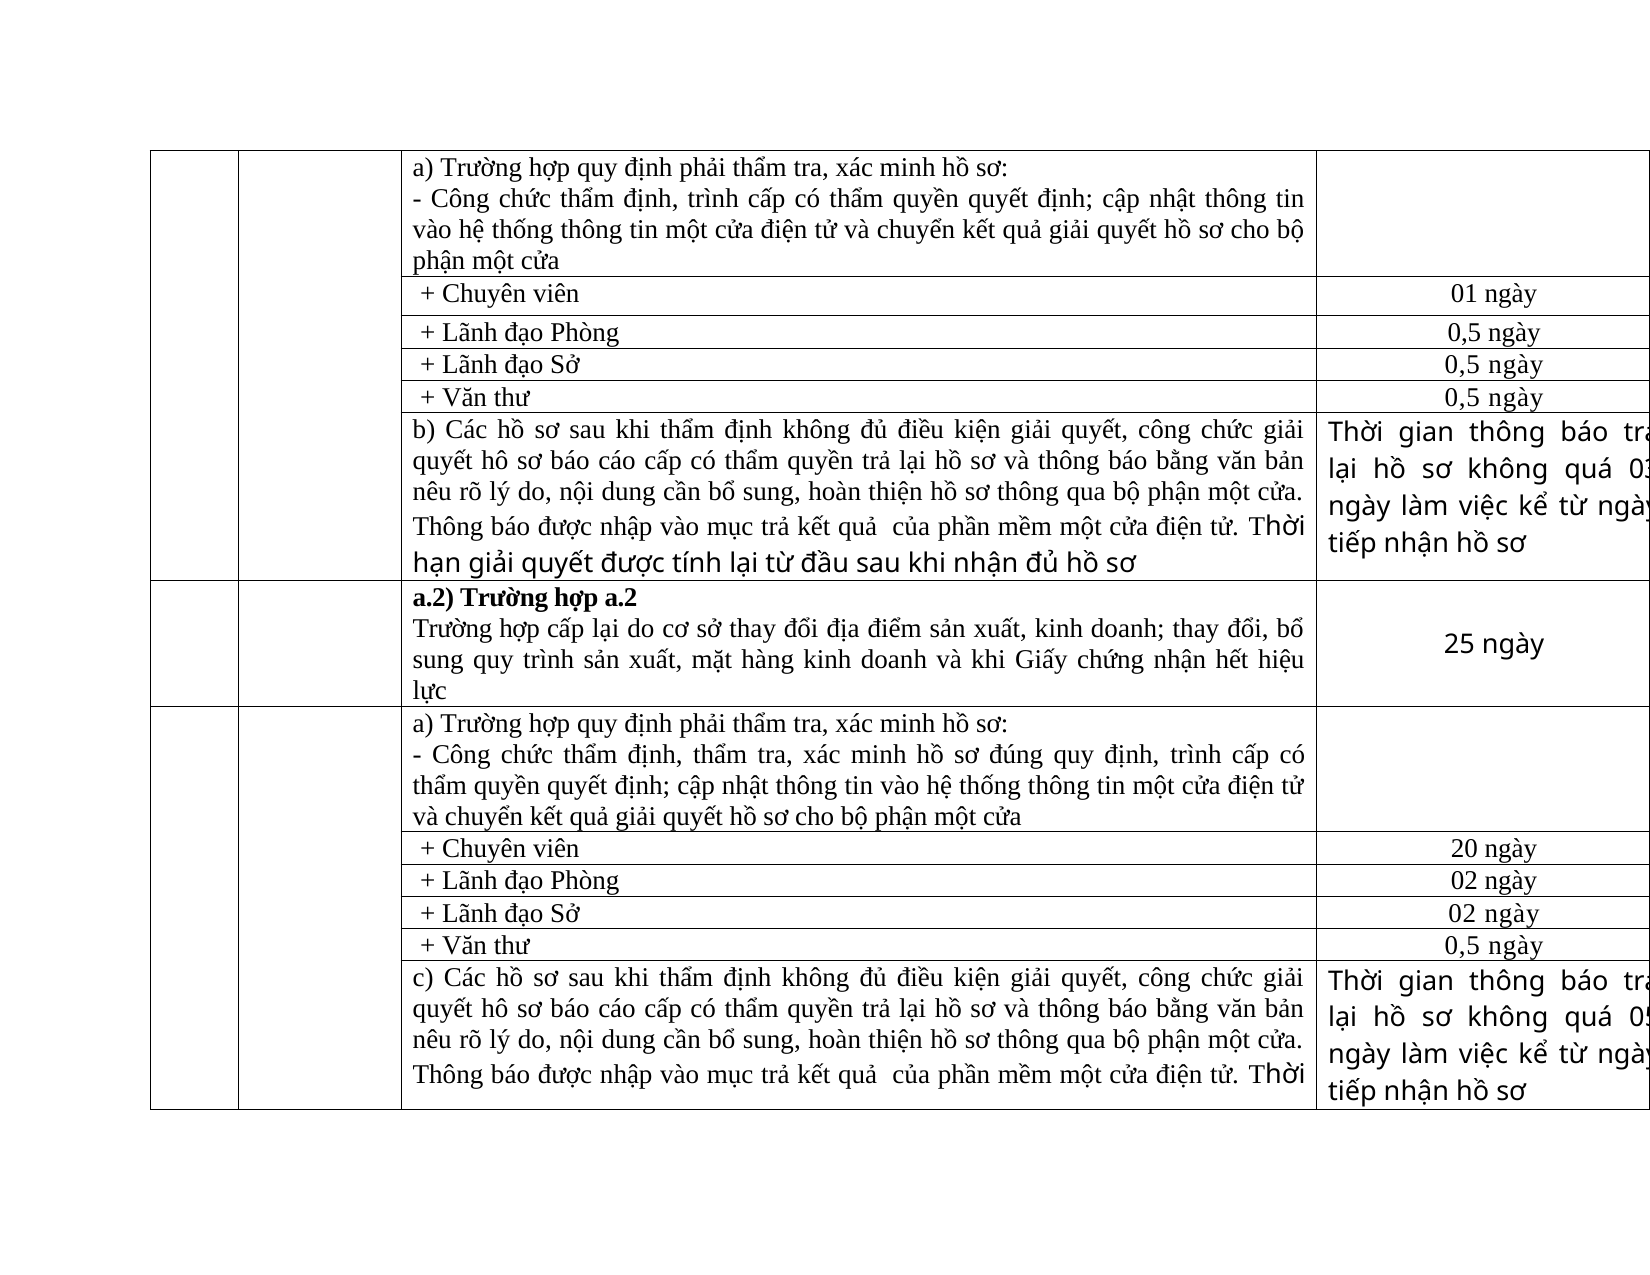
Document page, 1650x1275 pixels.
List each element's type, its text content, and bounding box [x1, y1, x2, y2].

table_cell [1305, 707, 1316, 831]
table_cell [1317, 707, 1649, 831]
table_cell [239, 581, 401, 706]
table_cell [151, 581, 238, 706]
table_cell 0,5 ngày [1317, 349, 1649, 379]
table_cell [1317, 151, 1649, 276]
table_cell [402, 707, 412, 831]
table_cell + Chuyên viên [402, 277, 1316, 315]
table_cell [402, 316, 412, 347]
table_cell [1317, 961, 1649, 1108]
table_cell [239, 707, 401, 1108]
table_cell Thời gian thông báo trả lại hồ sơ không quá 03 ngày làm việc kể từ ngày tiếp nhận hồ sơ [1317, 413, 1649, 580]
table_cell b) Các hồ sơ sau khi thẩm định không đủ điều kiện giải quyết, công chức giải quyết hô sơ báo cáo cấp có thẩm quyền trả lại hồ sơ và thông báo bằng văn bản nêu rõ lý do, nội dung cần bổ sung, hoàn thiện hồ sơ thông qua bộ phận một cửa. Thông báo được nhập vào mục trả kết quả của phần mềm một cửa điện tử. Thời hạn giải quyết được tính lại từ đầu sau khi nhận đủ hồ sơ [402, 413, 1316, 580]
table_cell 02 ngày [1317, 897, 1649, 928]
table_cell 20 ngày [1317, 832, 1649, 863]
table_cell 0,5 ngày [1317, 929, 1649, 960]
table_cell 0,5 ngày [1317, 316, 1649, 347]
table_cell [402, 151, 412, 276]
table_cell [151, 707, 238, 1108]
table_cell 0,5 ngày [1317, 381, 1649, 412]
table_cell 25 ngày [1317, 581, 1649, 706]
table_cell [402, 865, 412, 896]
table_cell 01 ngày [1317, 277, 1649, 315]
table_cell 02 ngày [1317, 865, 1649, 896]
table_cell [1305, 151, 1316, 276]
table_cell a.2) Trường hợp a.2 Trường hợp cấp lại do cơ sở thay đổi địa điểm sản xuất, kinh doanh; thay đổi, bổ sung quy trình sản xuất, mặt hàng kinh doanh và khi Giấy chứng nhận hết hiệu lực [402, 581, 1316, 706]
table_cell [402, 961, 1316, 1108]
